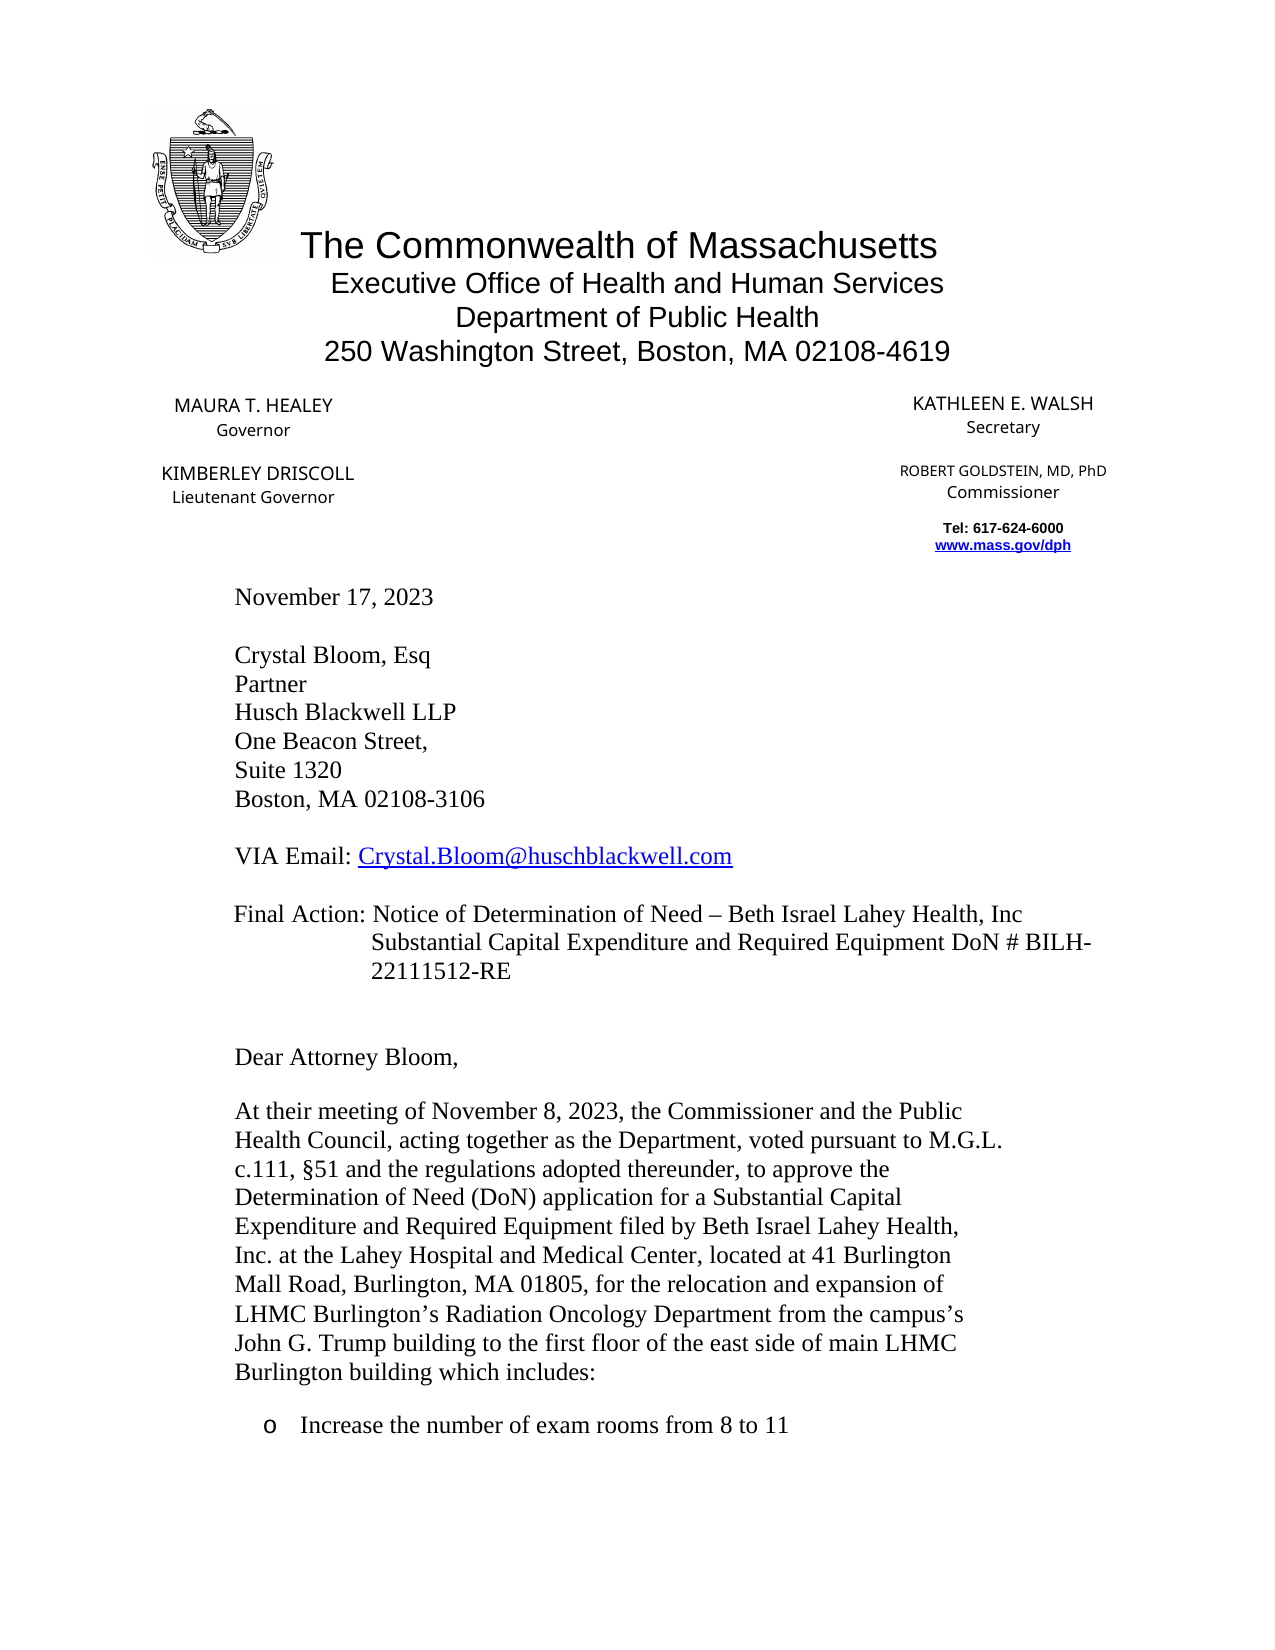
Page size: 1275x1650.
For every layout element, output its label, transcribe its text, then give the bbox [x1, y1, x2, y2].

text One Beacon Street, Suite 1320 [234, 726, 1125, 784]
text Final Action: Notice of Determination of Need – Beth Israel Lahey Health, Inc [233, 899, 1125, 927]
text KATHLEEN E. WALSH [881, 390, 1125, 415]
text Commissioner [881, 481, 1125, 503]
text Secretary [881, 415, 1125, 438]
text The Commonwealth of Massachusetts [150, 104, 1125, 266]
picture [150, 103, 280, 259]
text Partner [234, 669, 1125, 697]
text ROBERT GOLDSTEIN, MD, PhD [881, 461, 1125, 481]
text Department of Public Health [150, 300, 1125, 333]
text Husch Blackwell LLP [234, 697, 1125, 726]
text Governor [150, 418, 356, 441]
text Tel: 617-624-6000 [881, 520, 1125, 537]
text Lieutenant Governor [150, 486, 356, 508]
text Substantial Capital Expenditure and Required Equipment DoN # BILH-22111512-RE [371, 927, 1125, 985]
text At their meeting of November 8, 2023, the Commissioner and the Public Health Council, acting together as the Department, voted pursuant to M.G.L. c.111, §51 and the regulations adopted thereunder, to approve the Determination of Need (DoN) application for a Substantial Capital Expenditure and Required Equipment filed by Beth Israel Lahey Health, Inc. at the Lahey Hospital and Medical Center, located at 41 Burlington Mall Road, Burlington, MA 01805, for the relocation and expansion of LHMC Burlington’s Radiation Oncology Department from the campus’s John G. Trump building to the first floor of the east side of main LHMC Burlington building which includes: [234, 1096, 1003, 1385]
text November 17, 2023 [234, 582, 1125, 611]
text MAURA T. HEALEY [150, 393, 356, 418]
text Crystal Bloom, Esq [234, 640, 1125, 669]
text www.mass.gov/dph [881, 537, 1125, 554]
text VIA Email: Crystal.Bloom@huschblackwell.com [234, 841, 1125, 870]
text Executive Office of Health and Human Services [150, 266, 1125, 300]
text KIMBERLEY DRISCOLL [150, 460, 366, 486]
text Dear Attorney Bloom, [234, 1042, 1003, 1071]
list Increase the number of exam rooms from 8 to 11 [262, 1410, 1111, 1441]
text Boston, MA 02108-3106 [234, 784, 1125, 812]
text 250 Washington Street, Boston, MA 02108-4619 [150, 333, 1125, 367]
